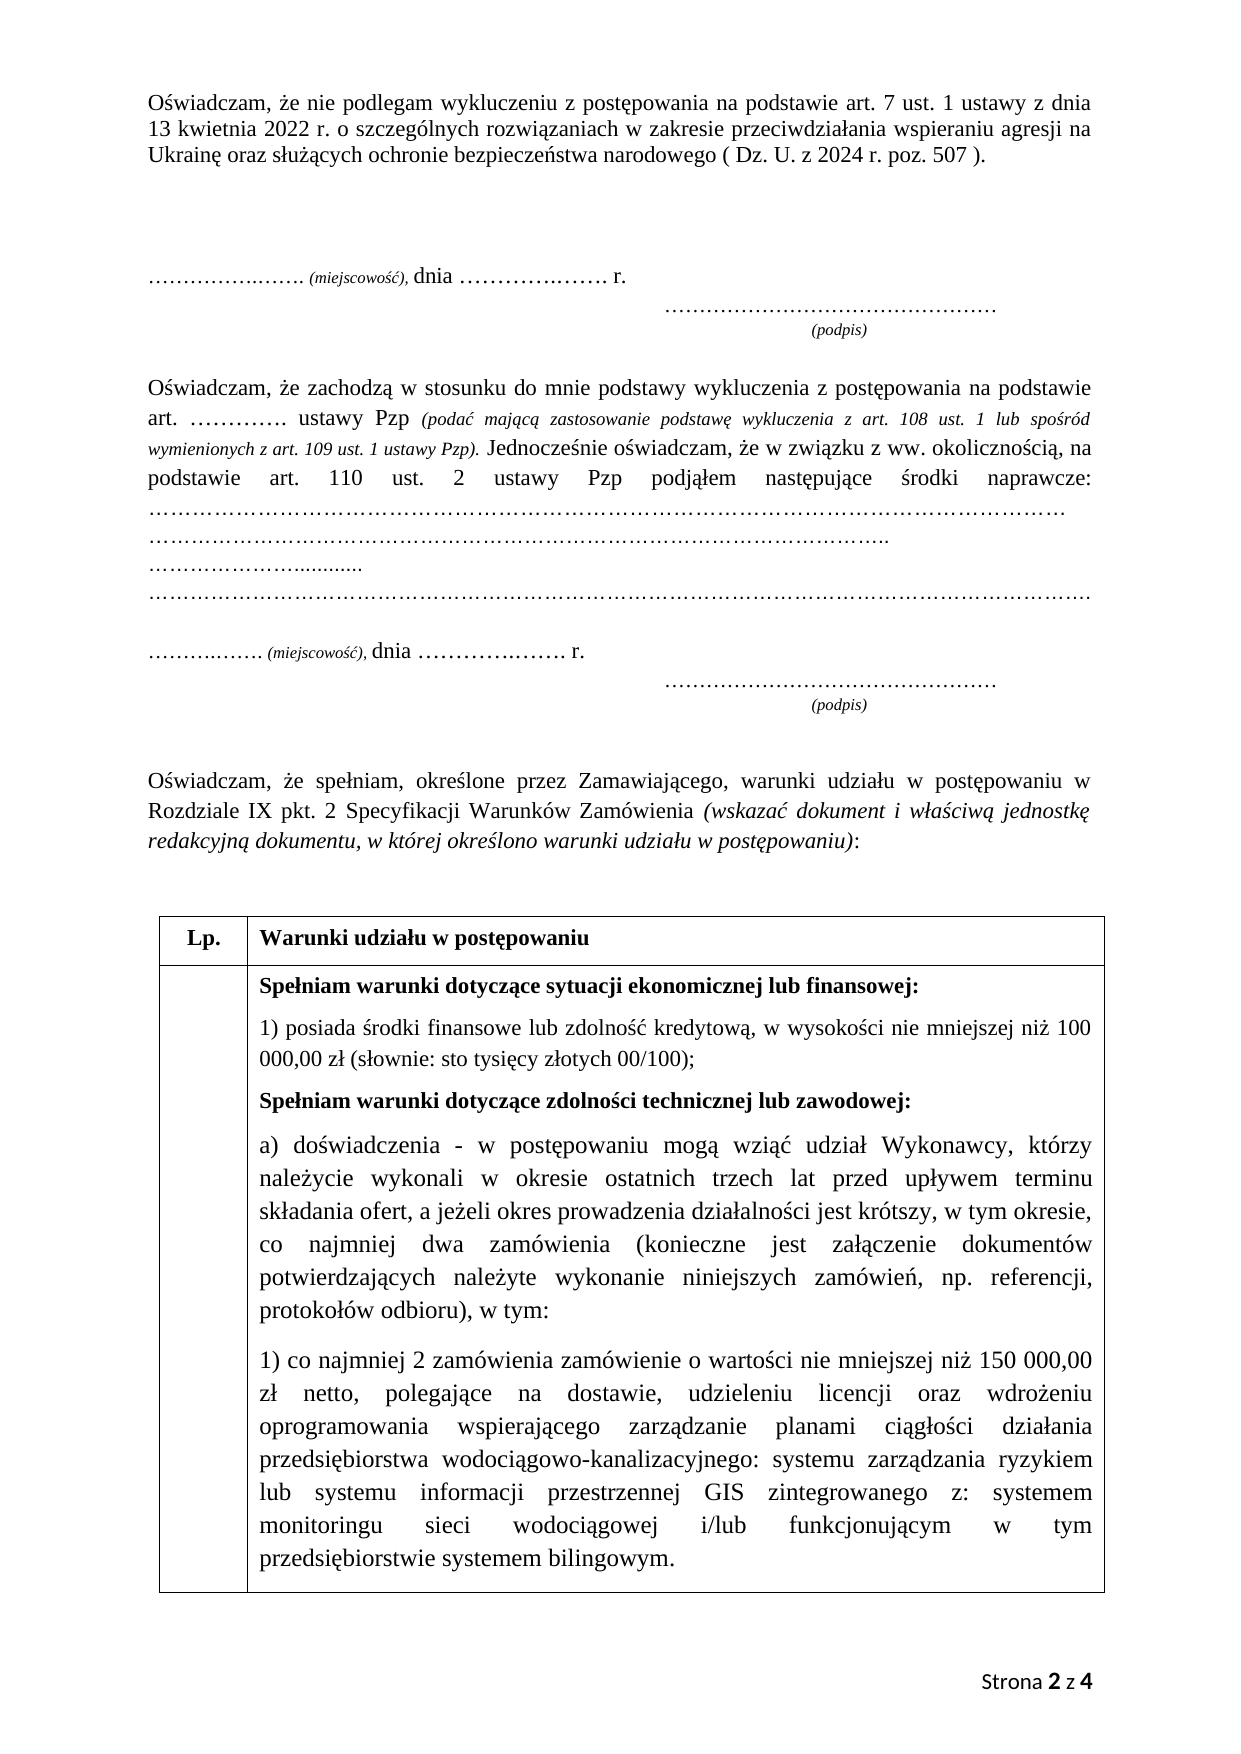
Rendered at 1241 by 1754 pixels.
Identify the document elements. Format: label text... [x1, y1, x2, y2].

text ……….……. (miejscowość), dnia ………….……. r. [148, 637, 1093, 664]
text Oświadczam, że zachodzą w stosunku do mnie podstawy wykluczenia z postępowania na podstawie art. …………. ustawy Pzp (podać mającą zastosowanie podstawę wykluczenia z art. 108 ust. 1 lub spośród wymienionych z art. 109 ust. 1 ustawy Pzp). Jednocześnie oświadczam, że w związku z ww. okolicznością, na podstawie art. 110 ust. 2 ustawy Pzp podjąłem następujące środki naprawcze: ……………………………………………………………………………………………………………………………………………………………………………………………………………..…………………............………………………………………………………………………………………………………………………. [148, 374, 1093, 604]
text (podpis) [738, 320, 1093, 339]
table_cell [160, 966, 247, 1592]
text Oświadczam, że spełniam, określone przez Zamawiającego, warunki udziału w postępowaniu w Rozdziale IX pkt. 2 Specyfikacji Warunków Zamówienia (wskazać dokument i właściwą jednostkę redakcyjną dokumentu, w której określono warunki udziału w postępowaniu): [148, 767, 1093, 853]
text (podpis) [738, 695, 1093, 714]
text ………………………………………… [148, 668, 1093, 692]
table_header Warunki udziału w postępowaniu [248, 917, 1104, 964]
table_header Lp. [160, 917, 247, 964]
text …………….……. (miejscowość), dnia ………….……. r. [148, 262, 1093, 289]
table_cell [248, 966, 1104, 1592]
text ………………………………………… [148, 293, 1093, 317]
list Oświadczam, że nie podlegam wykluczeniu z postępowania na podstawie art. 7 ust. 1 ustawy z dnia 13 kwietnia 2022 r. o szczególnych rozwiązaniach w zakresie przeciwdziałania wspieraniu agresji na Ukrainę oraz służących ochronie bezpieczeństwa narodowego ( Dz. U. z 2024 r. poz. 507 ). [148, 89, 1093, 168]
